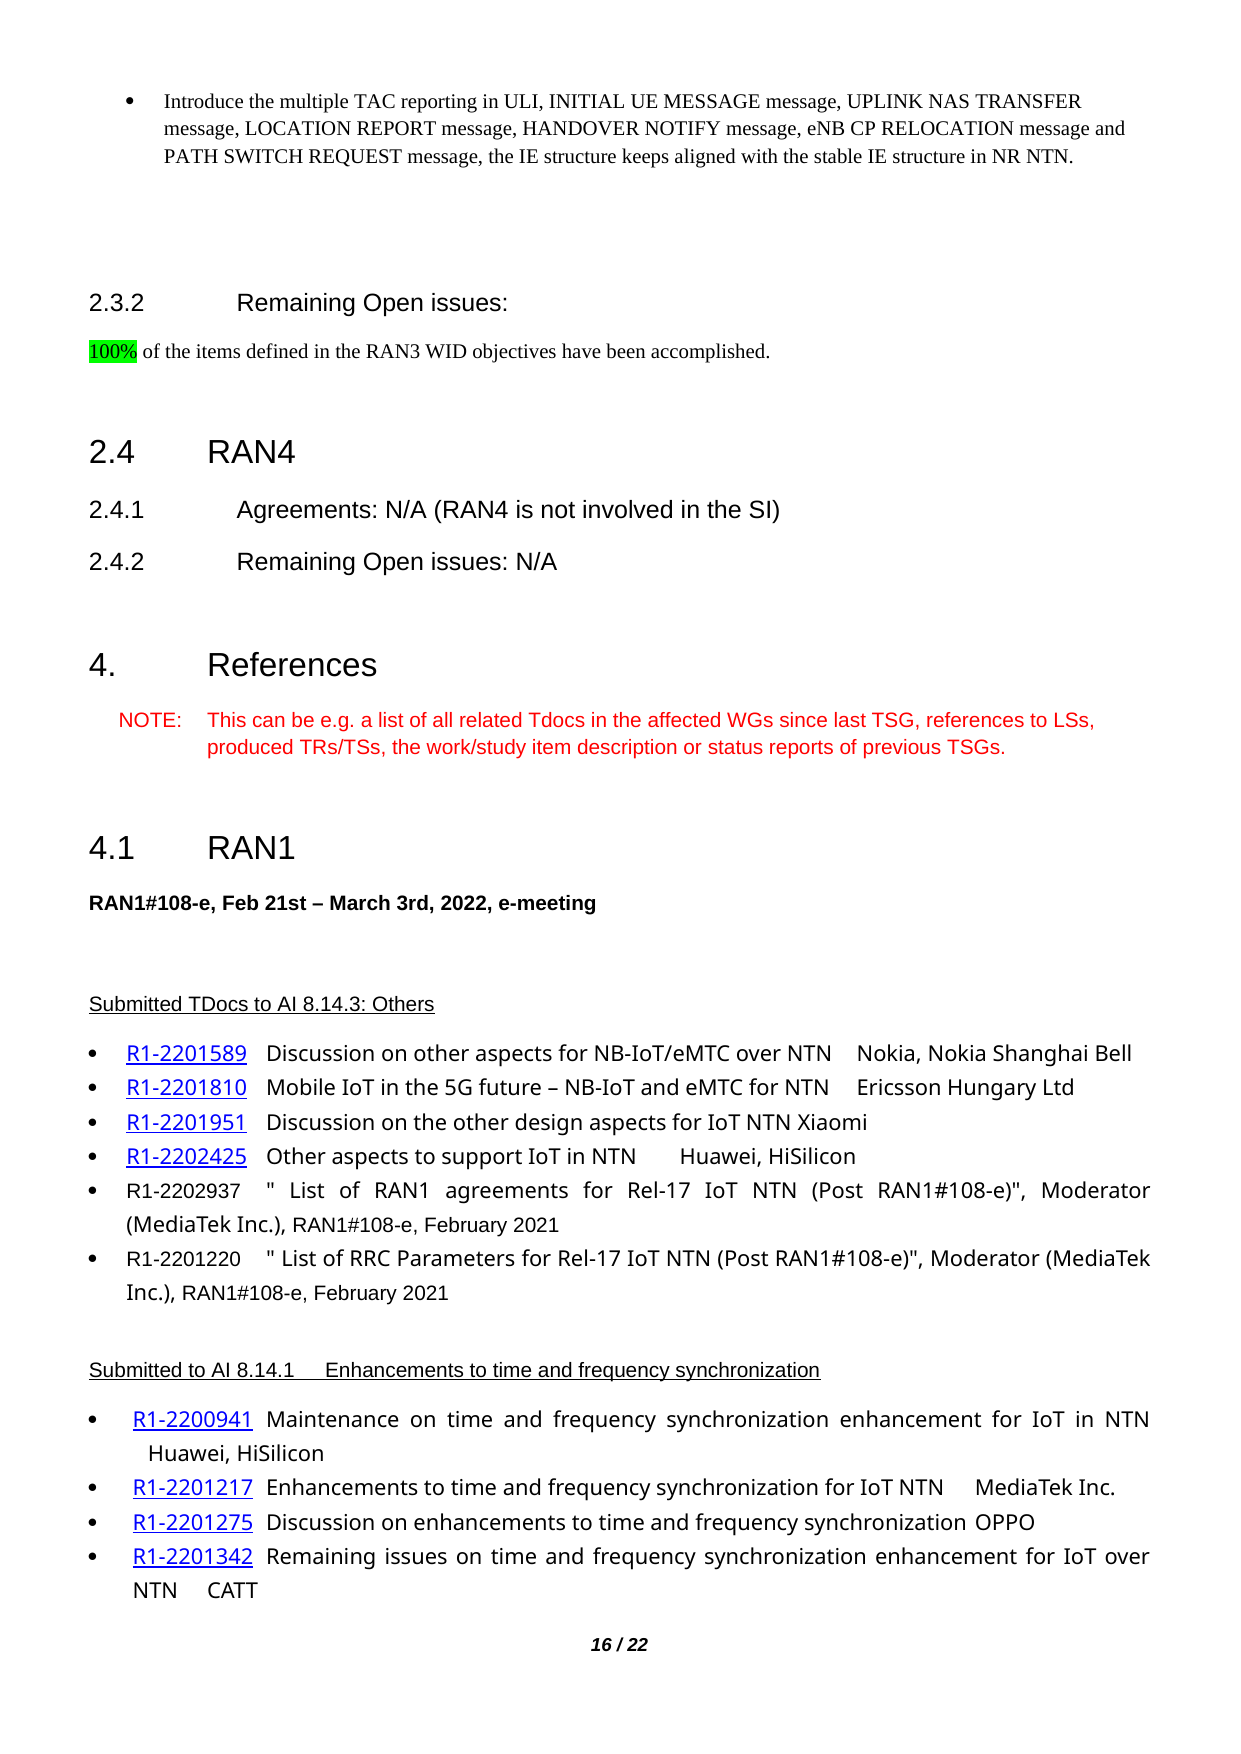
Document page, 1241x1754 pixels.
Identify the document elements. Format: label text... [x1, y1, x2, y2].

text Submitted TDocs to AI 8.14.3: Others [89, 992, 1152, 1016]
text RAN1#108-e, Feb 21st – March 3rd, 2022, e-meeting [89, 891, 1152, 914]
text 100% of the items defined in the RAN3 WID objectives have been accomplished. [89, 339, 1152, 363]
list R1-2201217 Enhancements to time and frequency synchronization for IoT NTN MediaTek Inc. [89, 1472, 1152, 1502]
text Submitted to AI 8.14.1 Enhancements to time and frequency synchronization [89, 1358, 1152, 1382]
list R1-2200941 Maintenance on time and frequency synchronization enhancement for IoT in NTN Huawei, HiSilicon [89, 1404, 1152, 1468]
list R1-2201951 Discussion on the other design aspects for IoT NTN Xiaomi [89, 1106, 1152, 1136]
list Introduce the multiple TAC reporting in ULI, INITIAL UE MESSAGE message, UPLINK NAS TRANSFER message, LOCATION REPORT message, HANDOVER NOTIFY message, eNB CP RELOCATION message and PATH SWITCH REQUEST message, the IE structure keeps aligned with the stable IE structure in NR NTN. [126, 89, 1152, 168]
list R1-2201589 Discussion on other aspects for NB-IoT/eMTC over NTN Nokia, Nokia Shanghai Bell [89, 1038, 1152, 1068]
subtitle 2.4.1 Agreements: N/A (RAN4 is not involved in the SI) [89, 495, 1152, 524]
list R1-2201220 " List of RRC Parameters for Rel-17 IoT NTN (Post RAN1#108-e)", Moderator (MediaTek Inc.), RAN1#108-e, February 2021 [89, 1243, 1152, 1307]
list R1-2201275 Discussion on enhancements to time and frequency synchronization OPPO [89, 1506, 1152, 1536]
subtitle 4. References [89, 645, 1152, 683]
list R1-2201810 Mobile IoT in the 5G future – NB-IoT and eMTC for NTN Ericsson Hungary Ltd [89, 1072, 1152, 1102]
subtitle 4.1 RAN1 [89, 828, 1152, 866]
subtitle 2.4.2 Remaining Open issues: N/A [89, 547, 1152, 576]
list R1-2202937 " List of RAN1 agreements for Rel-17 IoT NTN (Post RAN1#108-e)", Moderator (MediaTek Inc.), RAN1#108-e, February 2021 [89, 1175, 1152, 1239]
list R1-2201342 Remaining issues on time and frequency synchronization enhancement for IoT over NTN CATT [89, 1541, 1152, 1604]
text NOTE: This can be e.g. a list of all related Tdocs in the affected WGs since last TSG, references to LSs, produced TRs/TSs, the work/study item description or status reports of previous TSGs. [118, 708, 1152, 759]
subtitle 2.3.2 Remaining Open issues: [89, 288, 1152, 316]
subtitle 2.4 RAN4 [89, 432, 1152, 471]
list R1-2202425 Other aspects to support IoT in NTN Huawei, HiSilicon [89, 1141, 1152, 1170]
